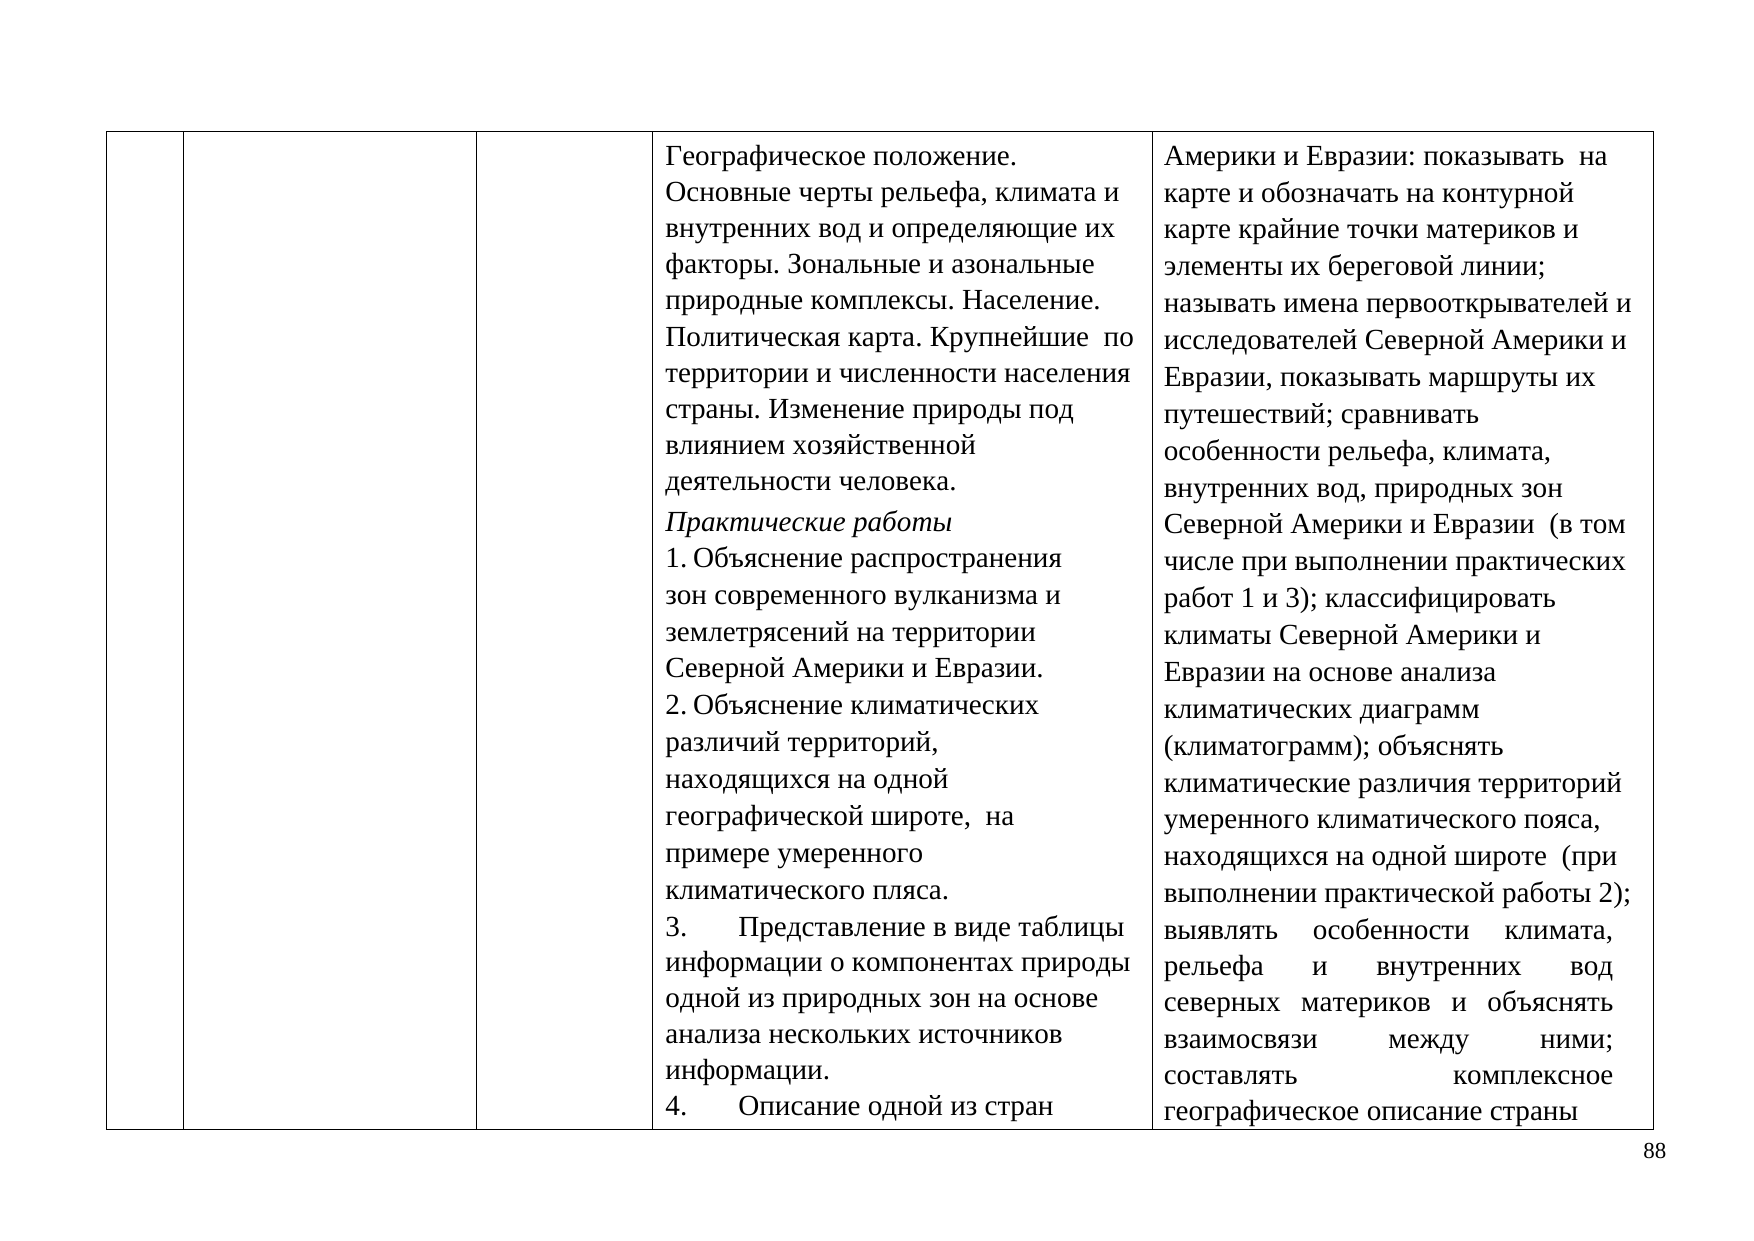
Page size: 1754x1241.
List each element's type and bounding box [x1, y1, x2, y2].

table_header [477, 132, 652, 1129]
table_header [107, 132, 183, 1129]
table_header [184, 132, 476, 1129]
table_header [653, 132, 1152, 1129]
table_header [1153, 132, 1653, 1129]
